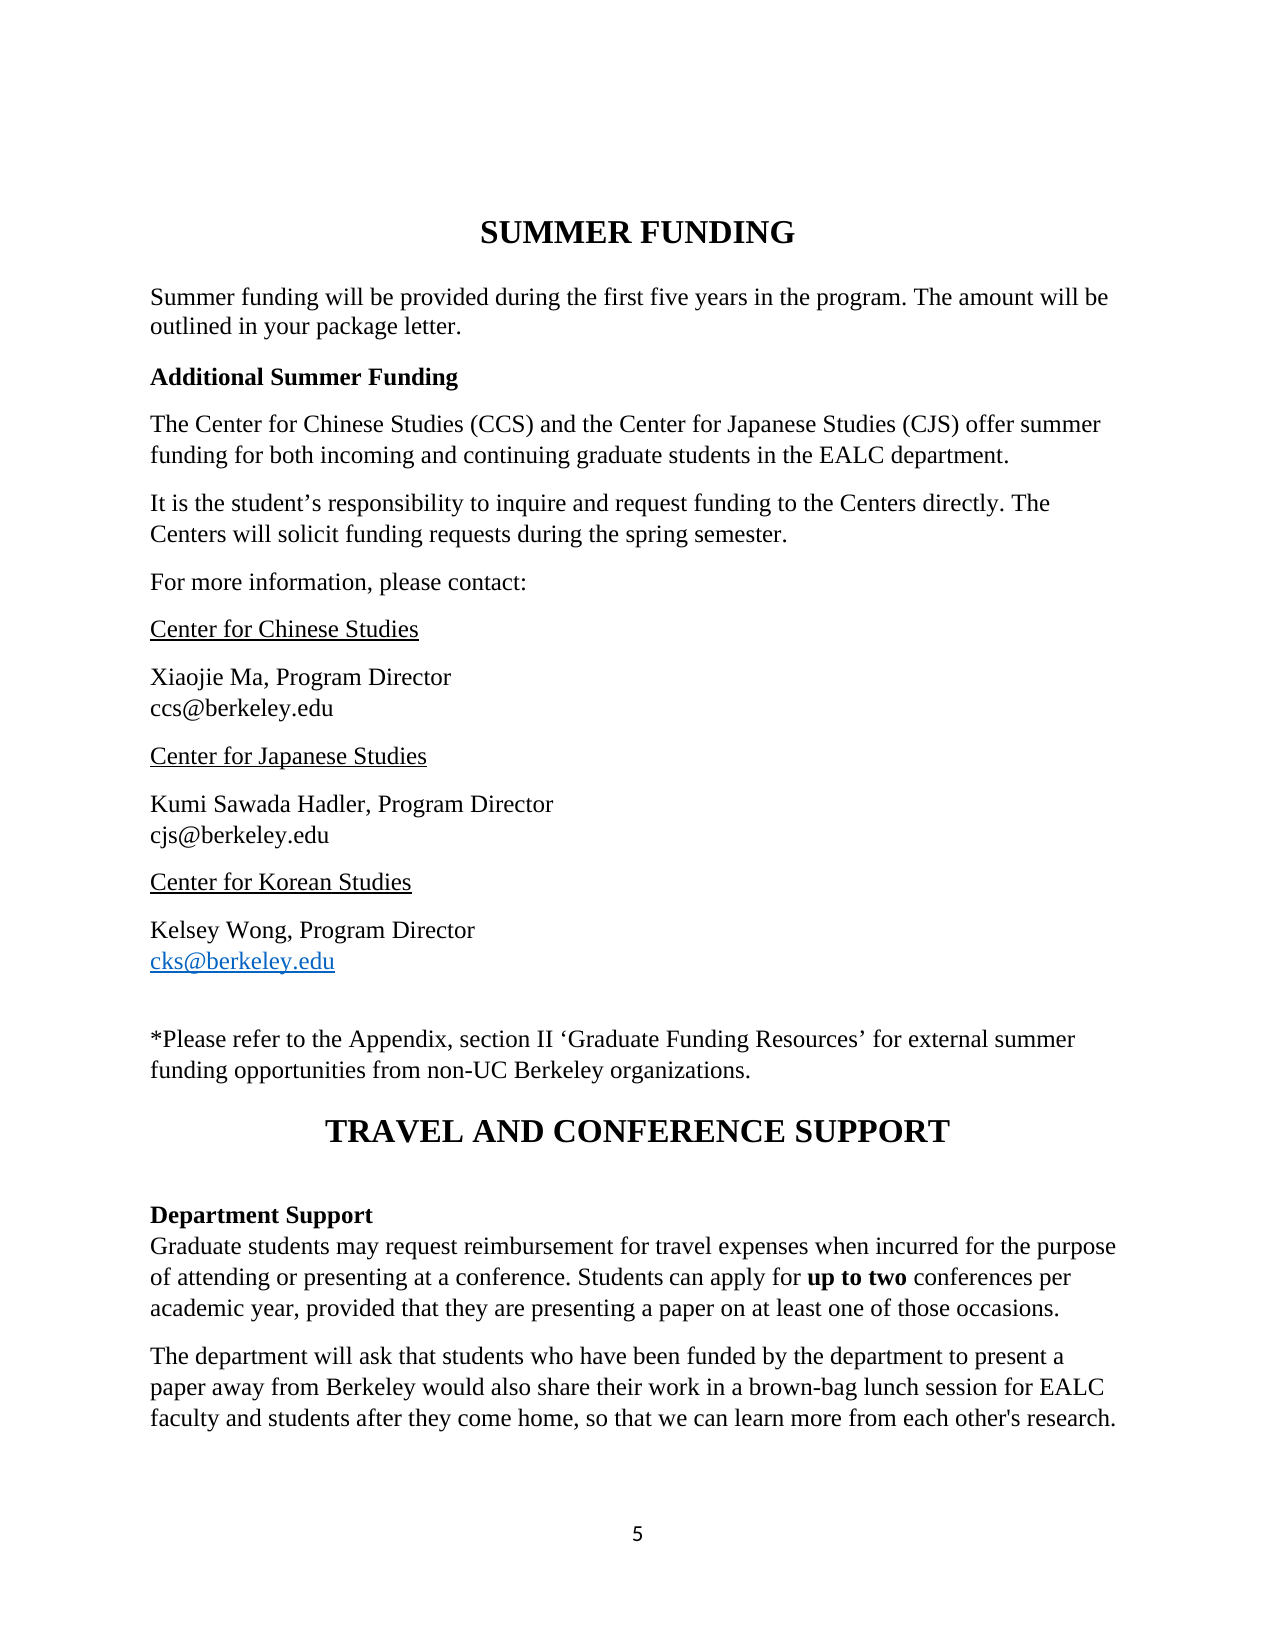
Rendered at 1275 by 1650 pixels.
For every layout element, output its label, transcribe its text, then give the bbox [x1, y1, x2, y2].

text Xiaojie Ma, Program Director ccs@berkeley.edu [150, 662, 1125, 722]
text The Center for Chinese Studies (CCS) and the Center for Japanese Studies (CJS) offer summer funding for both incoming and continuing graduate students in the EALC department. [150, 409, 1125, 469]
text It is the student’s responsibility to inquire and request funding to the Centers directly. The Centers will solicit funding requests during the spring semester. [150, 488, 1125, 548]
text Center for Japanese Studies [150, 741, 1125, 770]
subtitle SUMMER FUNDING [150, 175, 1125, 250]
text *Please refer to the Appendix, section II ‘Graduate Funding Resources’ for external summer funding opportunities from non-UC Berkeley organizations. [150, 1024, 1125, 1084]
text Kelsey Wong, Program Director cks@berkeley.edu [150, 915, 1125, 1005]
text Department Support Graduate students may request reimbursement for travel expenses when incurred for the purpose of attending or presenting at a conference. Students can apply for up to two conferences per academic year, provided that they are presenting a paper on at least one of those occasions. [150, 1200, 1125, 1322]
text Kumi Sawada Hadler, Program Director cjs@berkeley.edu [150, 789, 1125, 848]
text Center for Chinese Studies [150, 614, 1125, 643]
text Summer funding will be provided during the first five years in the program. The amount will be outlined in your package letter. [150, 253, 1125, 340]
text Additional Summer Funding [150, 362, 1125, 390]
subtitle TRAVEL AND CONFERENCE SUPPORT [150, 1111, 1125, 1149]
text The department will ask that students who have been funded by the department to present a paper away from Berkeley would also share their work in a brown-bag lunch session for EALC faculty and students after they come home, so that we can learn more from each other's research. [150, 1341, 1125, 1432]
text Center for Korean Studies [150, 867, 1125, 896]
text For more information, please contact: [150, 567, 1125, 596]
